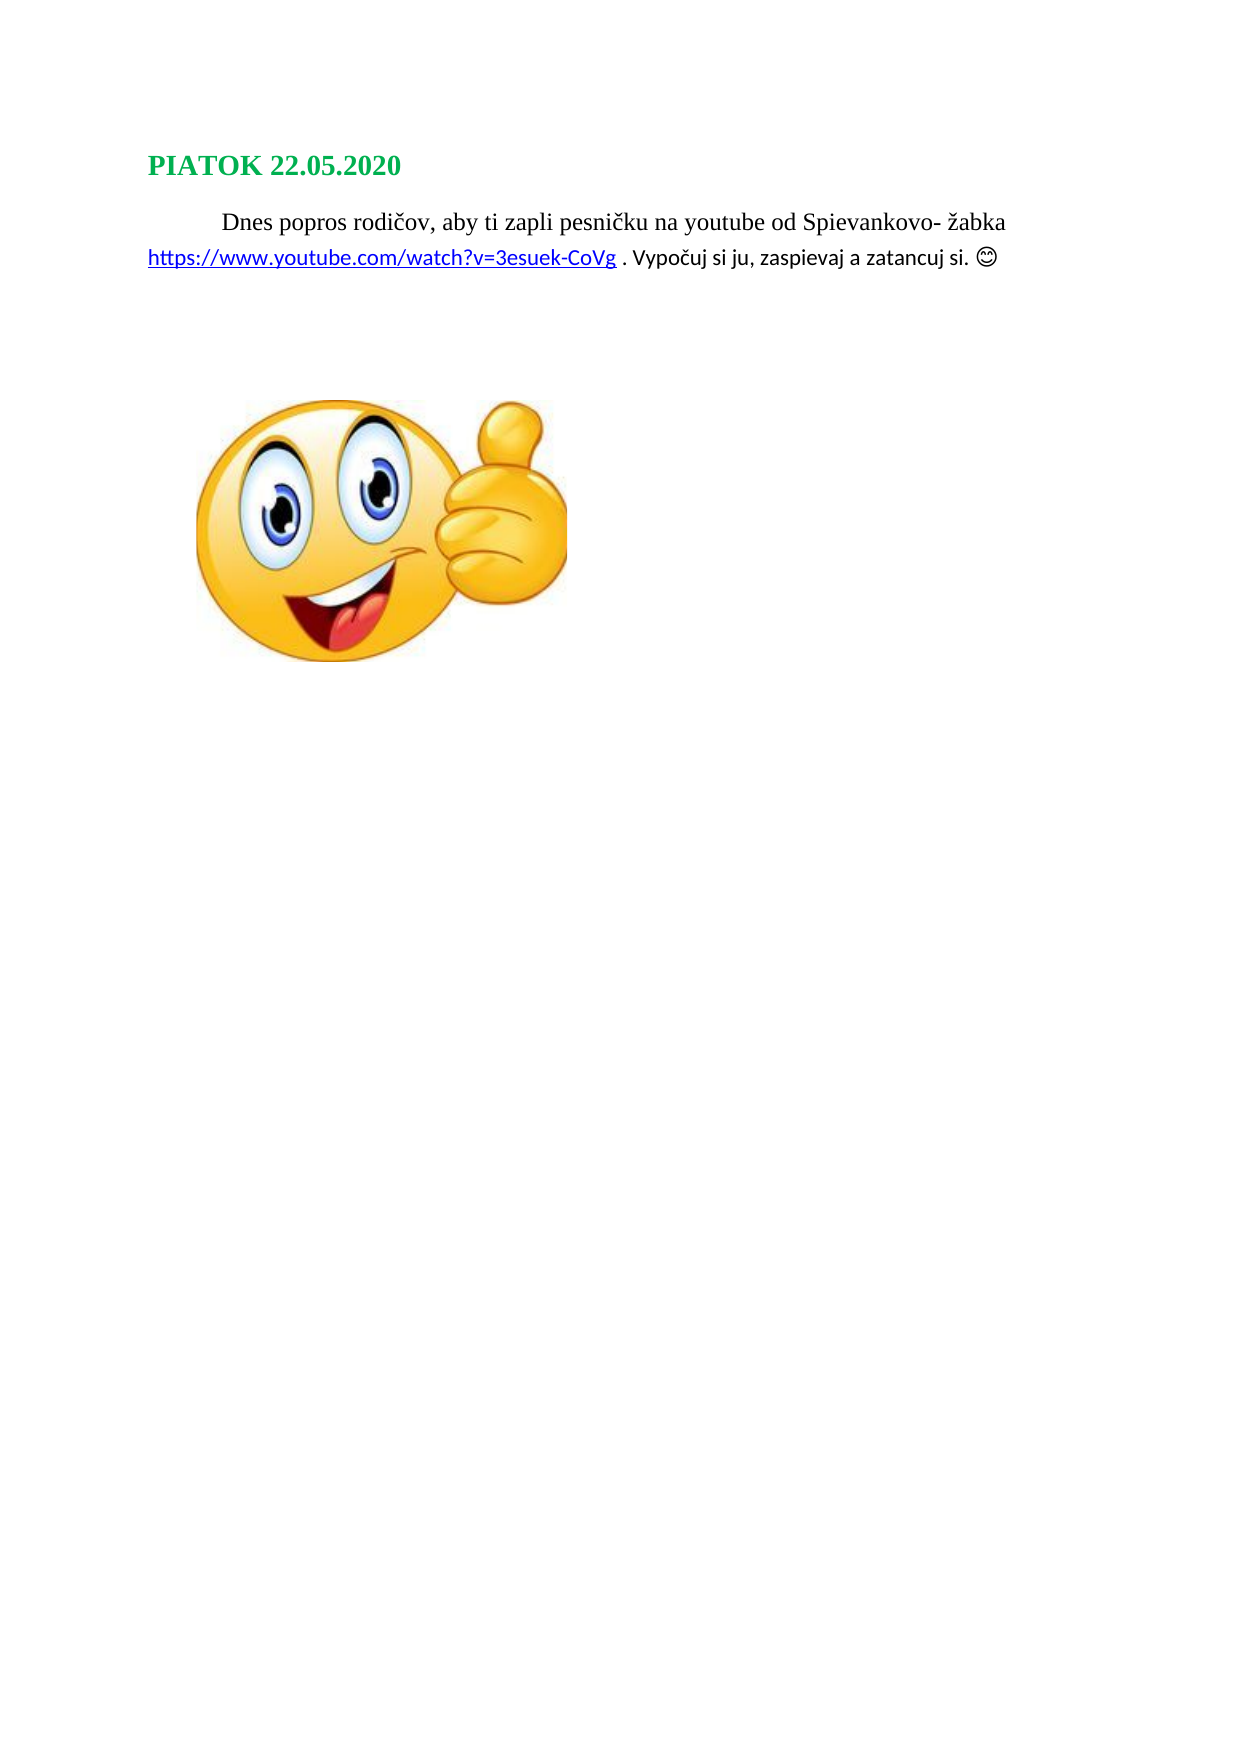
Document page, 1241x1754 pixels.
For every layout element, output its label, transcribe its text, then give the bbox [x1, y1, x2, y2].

text PIATOK 22.05.2020 [148, 148, 1093, 181]
text Dnes popros rodičov, aby ti zapli pesničku na youtube od Spievankovo- žabka https://www.youtube.com/watch?v=3esuek-CoVg . Vypočuj si ju, zaspievaj a zatancuj si. [148, 207, 1093, 272]
picture [195, 400, 568, 660]
